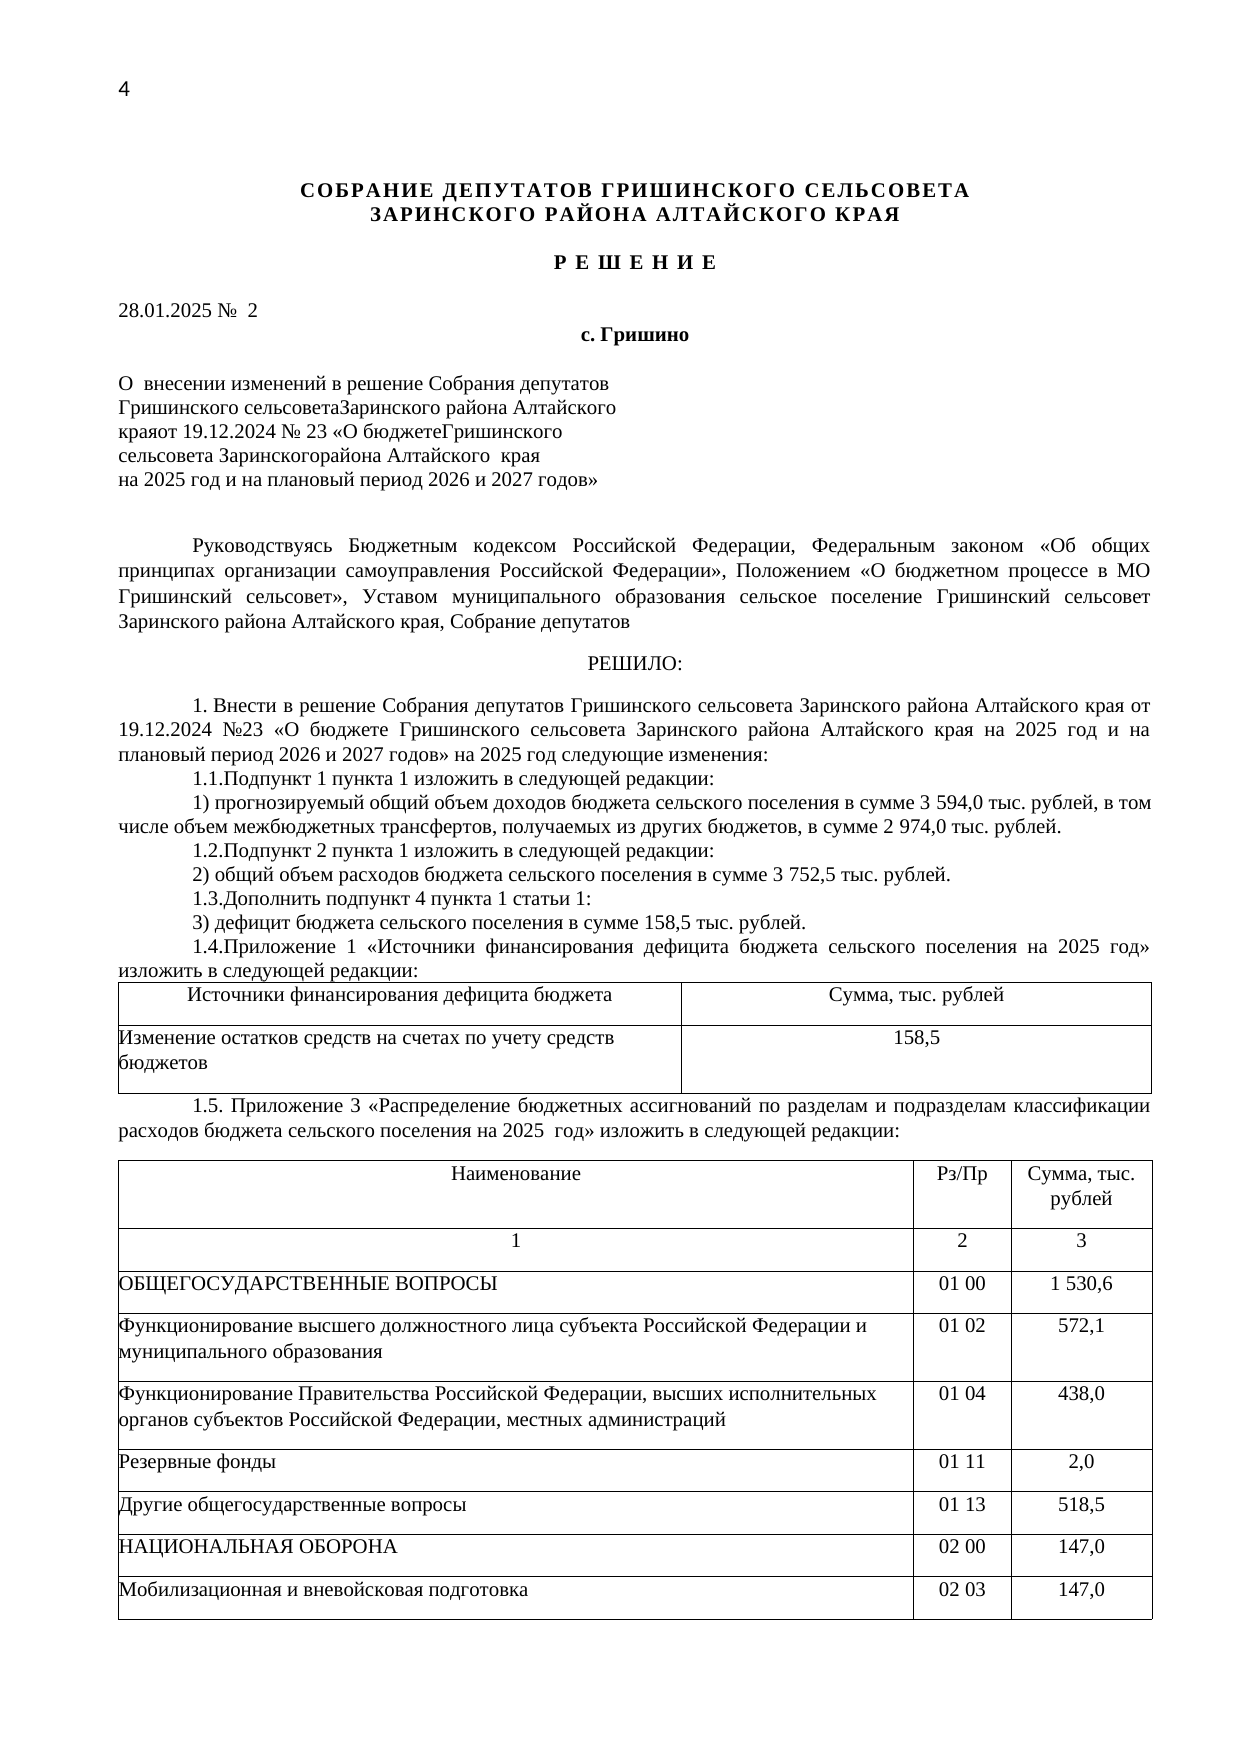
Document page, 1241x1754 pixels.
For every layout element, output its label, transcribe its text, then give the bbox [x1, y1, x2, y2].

table_cell 158,5 [682, 1026, 1151, 1092]
text собрание депутатов Гришинского сельсовета [118, 178, 1152, 202]
table_header Источники финансирования дефицита бюджета [119, 983, 681, 1024]
table_header Рз/Пр [914, 1161, 1011, 1228]
table_header Сумма, тыс. рублей [682, 983, 1151, 1024]
text с. Гришино [118, 322, 1152, 346]
table_cell 1 530,6 [1012, 1272, 1152, 1313]
table_cell 2,0 [1012, 1450, 1152, 1491]
table_cell Мобилизационная и вневойсковая подготовка [119, 1577, 913, 1619]
table_cell 1 [119, 1229, 913, 1271]
text 1) прогнозируемый общий объем доходов бюджета сельского поселения в сумме 3 594,0 тыс. рублей, в том числе объем межбюджетных трансфертов, получаемых из других бюджетов, в сумме 2 974,0 тыс. рублей. [118, 789, 1152, 838]
table_cell НАЦИОНАЛЬНАЯ ОБОРОНА [119, 1535, 913, 1576]
text Гришинского сельсоветаЗаринского района Алтайского [118, 394, 1152, 419]
text РЕШИЛО: [118, 651, 1152, 675]
text 1.3.Дополнить подпункт 4 пункта 1 статьи 1: [118, 886, 1152, 910]
text 28.01.2025 № 2 [118, 298, 1152, 322]
text 1.1.Подпункт 1 пункта 1 изложить в следующей редакции: [118, 766, 1152, 789]
table_cell 01 02 [914, 1314, 1011, 1381]
text решение [118, 250, 1152, 274]
table_cell 01 11 [914, 1450, 1011, 1491]
table_cell 01 00 [914, 1272, 1011, 1313]
table_cell Другие общегосударственные вопросы [119, 1492, 913, 1534]
table_cell 572,1 [1012, 1314, 1152, 1381]
text 1. Внести в решение Собрания депутатов Гришинского сельсовета Заринского района Алтайского края от 19.12.2024 №23 «О бюджете Гришинского сельсовета Заринского района Алтайского края на 2025 год и на плановый период 2026 и 2027 годов» на 2025 год следующие изменения: [118, 693, 1152, 766]
table_cell 438,0 [1012, 1382, 1152, 1449]
table_cell Функционирование Правительства Российской Федерации, высших исполнительных органов субъектов Российской Федерации, местных администраций [119, 1382, 913, 1449]
table_cell Резервные фонды [119, 1450, 913, 1491]
text на 2025 год и на плановый период 2026 и 2027 годов» [118, 467, 1152, 491]
table_cell 518,5 [1012, 1492, 1152, 1534]
text Руководствуясь Бюджетным кодексом Российской Федерации, Федеральным законом «Об общих принципах организации самоуправления Российской Федерации», Положением «О бюджетном процессе в МО Гришинский сельсовет», Уставом муниципального образования сельское поселение Гришинский сельсовет Заринского района Алтайского края, Собрание депутатов [118, 533, 1152, 633]
table_cell 02 00 [914, 1535, 1011, 1576]
table_cell 147,0 [1012, 1535, 1152, 1576]
table_cell Изменение остатков средств на счетах по учету средств бюджетов [119, 1026, 681, 1092]
text 1.5. Приложение 3 «Распределение бюджетных ассигнований по разделам и подразделам классификации расходов бюджета сельского поселения на 2025 год» изложить в следующей редакции: [118, 1094, 1152, 1142]
table_cell Функционирование высшего должностного лица субъекта Российской Федерации и муниципального образования [119, 1314, 913, 1381]
table_header Наименование [119, 1161, 913, 1228]
table_cell 01 04 [914, 1382, 1011, 1449]
text сельсовета Заринскогорайона Алтайского края [118, 443, 1152, 467]
text 3) дефицит бюджета сельского поселения в сумме 158,5 тыс. рублей. [118, 910, 1152, 934]
text краяот 19.12.2024 № 23 «О бюджетеГришинского [118, 419, 1152, 443]
text 1.4.Приложение 1 «Источники финансирования дефицита бюджета сельского поселения на 2025 год» изложить в следующей редакции: [118, 934, 1152, 982]
text 1.2.Подпункт 2 пункта 1 изложить в следующей редакции: [118, 838, 1152, 862]
text О внесении изменений в решение Собрания депутатов [118, 371, 1152, 394]
table_header Сумма, тыс. рублей [1012, 1161, 1152, 1228]
table_cell 2 [914, 1229, 1011, 1271]
table_cell 147,0 [1012, 1577, 1152, 1619]
table_cell 3 [1012, 1229, 1152, 1271]
text Заринского района Алтайского края [118, 202, 1152, 226]
table_cell 01 13 [914, 1492, 1011, 1534]
table_cell ОБЩЕГОСУДАРСТВЕННЫЕ ВОПРОСЫ [119, 1272, 913, 1313]
text 2) общий объем расходов бюджета сельского поселения в сумме 3 752,5 тыс. рублей. [118, 862, 1152, 886]
table_cell 02 03 [914, 1577, 1011, 1619]
